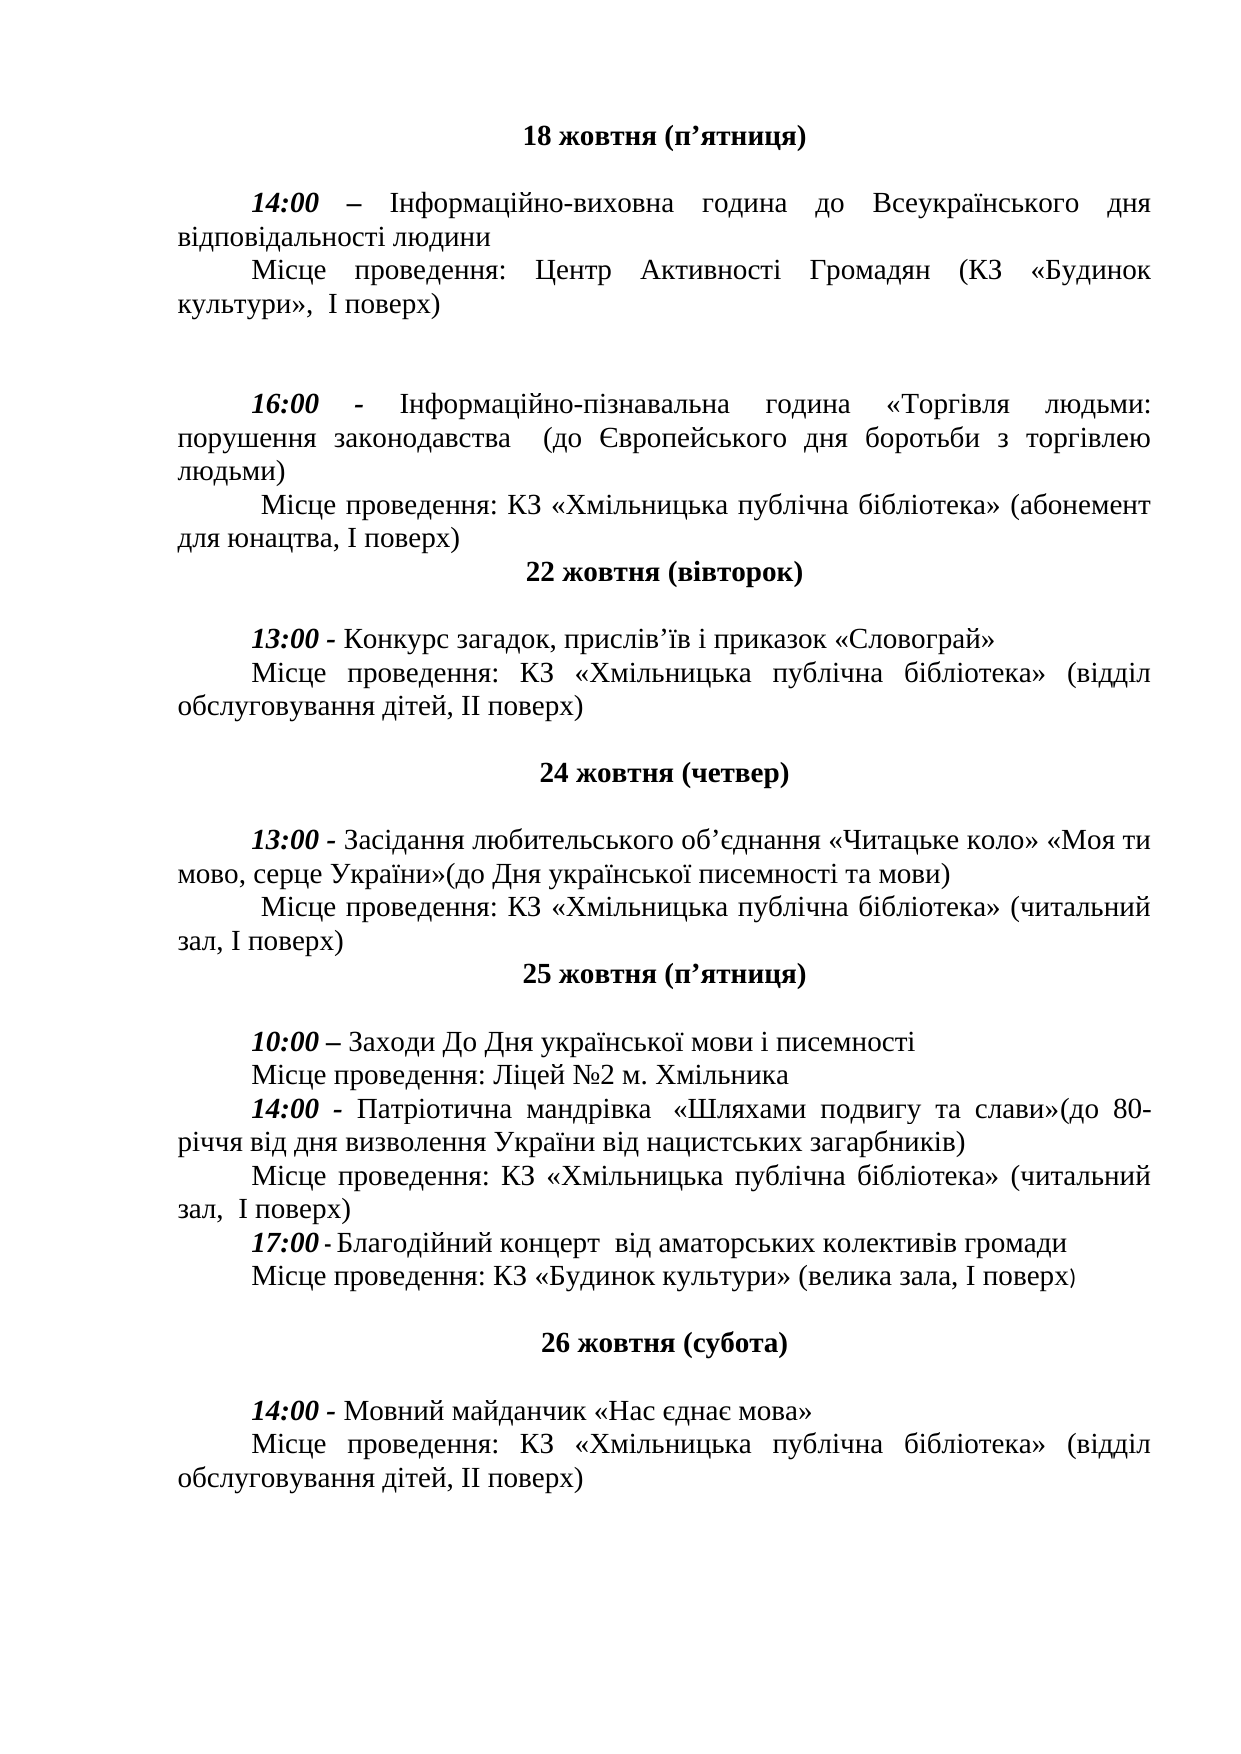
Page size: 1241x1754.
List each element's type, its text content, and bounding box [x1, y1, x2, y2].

text 24 жовтня (четвер) [177, 755, 1152, 789]
text Місце проведення: КЗ «Хмільницька публічна бібліотека» (відділ обслуговування дітей, ІІ поверх) [177, 655, 1152, 722]
text 14:00 - Патріотична мандрівка «Шляхами подвигу та слави»(до 80-річчя від дня визволення України від нацистських загарбників) [177, 1091, 1152, 1158]
text 13:00 - Конкурс загадок, прислів’їв і приказок «Словограй» [177, 621, 1152, 655]
text 14:00 – Інформаційно-виховна година до Всеукраїнського дня відповідальності людини [177, 185, 1152, 252]
text Місце проведення: КЗ «Хмільницька публічна бібліотека» (відділ обслуговування дітей, ІІ поверх) [177, 1426, 1152, 1493]
text 10:00 – Заходи До Дня української мови і писемності [177, 1024, 1152, 1057]
text Місце проведення: КЗ «Хмільницька публічна бібліотека» (читальний зал, І поверх) [177, 1158, 1152, 1225]
text Місце проведення: КЗ «Хмільницька публічна бібліотека» (читальний зал, І поверх) [177, 889, 1152, 957]
text 16:00 - Інформаційно-пізнавальна година «Торгівля людьми: порушення законодавства (до Європейського дня боротьби з торгівлею людьми) [177, 386, 1152, 487]
text Місце проведення: Центр Активності Громадян (КЗ «Будинок культури», І поверх) [177, 252, 1152, 319]
text Місце проведення: Ліцей №2 м. Хмільника [177, 1057, 1152, 1091]
text Місце проведення: КЗ «Будинок культури» (велика зала, І поверх) [177, 1258, 1152, 1292]
text 25 жовтня (п’ятниця) [177, 957, 1152, 990]
text 26 жовтня (субота) [177, 1326, 1152, 1359]
text 18 жовтня (п’ятниця) [177, 118, 1152, 152]
text 14:00 - Мовний майданчик «Нас єднає мова» [177, 1393, 1152, 1426]
text 22 жовтня (вівторок) [177, 554, 1152, 588]
text 13:00 - Засідання любительського об’єднання «Читацьке коло» «Моя ти мово, серце України»(до Дня української писемності та мови) [177, 822, 1152, 889]
text Місце проведення: КЗ «Хмільницька публічна бібліотека» (абонемент для юнацтва, І поверх) [177, 487, 1152, 554]
text 17:00 - Благодійний концерт від аматорських колективів громади [177, 1225, 1152, 1258]
